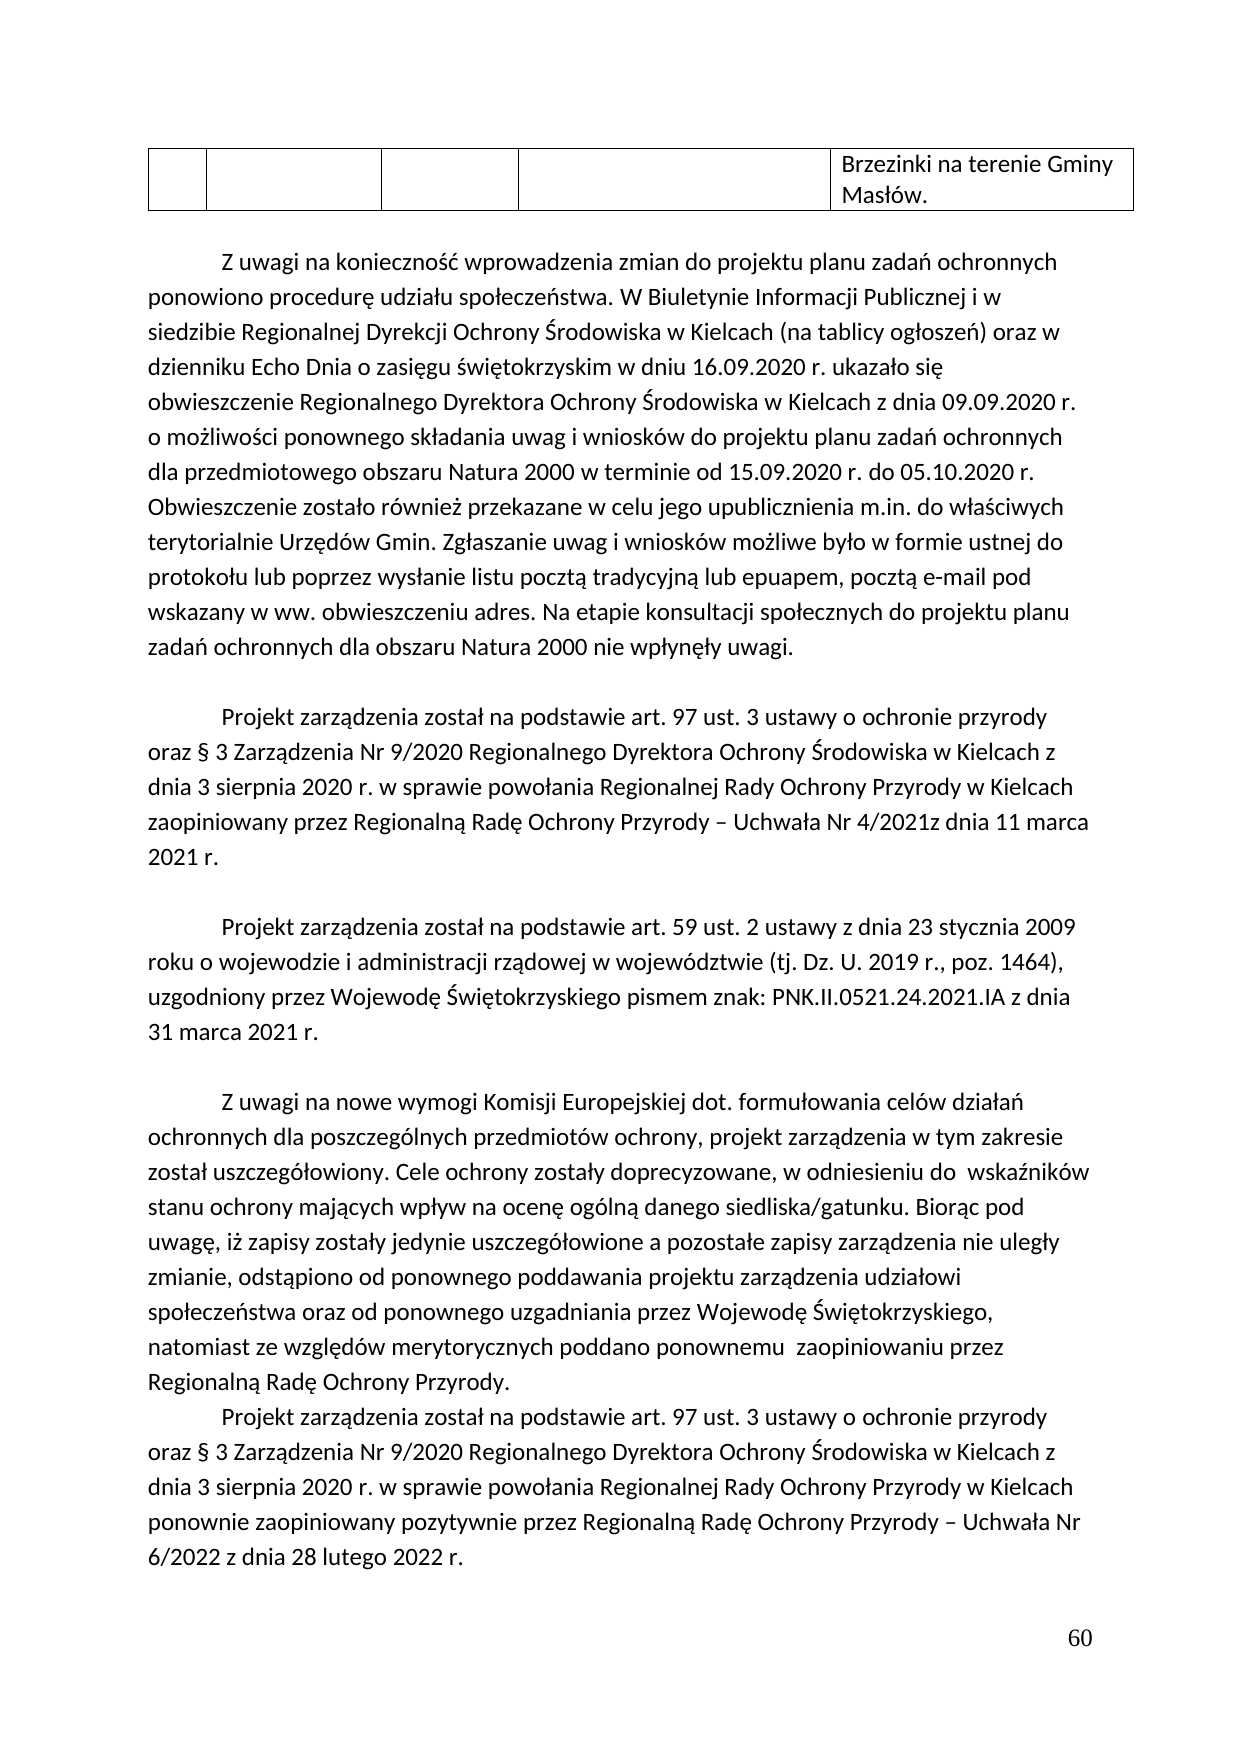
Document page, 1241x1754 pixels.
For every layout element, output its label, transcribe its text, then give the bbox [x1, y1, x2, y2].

text Z uwagi na konieczność wprowadzenia zmian do projektu planu zadań ochronnych ponowiono procedurę udziału społeczeństwa. W Biuletynie Informacji Publicznej i w siedzibie Regionalnej Dyrekcji Ochrony Środowiska w Kielcach (na tablicy ogłoszeń) oraz w dzienniku Echo Dnia o zasięgu świętokrzyskim w dniu 16.09.2020 r. ukazało się obwieszczenie Regionalnego Dyrektora Ochrony Środowiska w Kielcach z dnia 09.09.2020 r. o możliwości ponownego składania uwag i wniosków do projektu planu zadań ochronnych dla przedmiotowego obszaru Natura 2000 w terminie od 15.09.2020 r. do 05.10.2020 r. Obwieszczenie zostało również przekazane w celu jego upublicznienia m.in. do właściwych terytorialnie Urzędów Gmin. Zgłaszanie uwag i wniosków możliwe było w formie ustnej do protokołu lub poprzez wysłanie listu pocztą tradycyjną lub epuapem, pocztą e-mail pod wskazany w ww. obwieszczeniu adres. Na etapie konsultacji społecznych do projektu planu zadań ochronnych dla obszaru Natura 2000 nie wpłynęły uwagi. [148, 246, 1093, 661]
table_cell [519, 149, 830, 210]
text Z uwagi na nowe wymogi Komisji Europejskiej dot. formułowania celów działań ochronnych dla poszczególnych przedmiotów ochrony, projekt zarządzenia w tym zakresie został uszczegółowiony. Cele ochrony zostały doprecyzowane, w odniesieniu do wskaźników stanu ochrony mających wpływ na ocenę ogólną danego siedliska/gatunku. Biorąc pod uwagę, iż zapisy zostały jedynie uszczegółowione a pozostałe zapisy zarządzenia nie uległy zmianie, odstąpiono od ponownego poddawania projektu zarządzenia udziałowi społeczeństwa oraz od ponownego uzgadniania przez Wojewodę Świętokrzyskiego, natomiast ze względów merytorycznych poddano ponownemu zaopiniowaniu przez Regionalną Radę Ochrony Przyrody. [148, 1086, 1093, 1396]
text Projekt zarządzenia został na podstawie art. 59 ust. 2 ustawy z dnia 23 stycznia 2009 roku o wojewodzie i administracji rządowej w województwie (tj. Dz. U. 2019 r., poz. 1464), uzgodniony przez Wojewodę Świętokrzyskiego pismem znak: PNK.II.0521.24.2021.IA z dnia 31 marca 2021 r. [148, 911, 1093, 1046]
text Projekt zarządzenia został na podstawie art. 97 ust. 3 ustawy o ochronie przyrody oraz § 3 Zarządzenia Nr 9/2020 Regionalnego Dyrektora Ochrony Środowiska w Kielcach z dnia 3 sierpnia 2020 r. w sprawie powołania Regionalnej Rady Ochrony Przyrody w Kielcach zaopiniowany przez Regionalną Radę Ochrony Przyrody – Uchwała Nr 4/2021z dnia 11 marca 2021 r. [148, 701, 1093, 871]
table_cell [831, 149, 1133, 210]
text Projekt zarządzenia został na podstawie art. 97 ust. 3 ustawy o ochronie przyrody oraz § 3 Zarządzenia Nr 9/2020 Regionalnego Dyrektora Ochrony Środowiska w Kielcach z dnia 3 sierpnia 2020 r. w sprawie powołania Regionalnej Rady Ochrony Przyrody w Kielcach ponownie zaopiniowany pozytywnie przez Regionalną Radę Ochrony Przyrody – Uchwała Nr 6/2022 z dnia 28 lutego 2022 r. [148, 1401, 1093, 1571]
